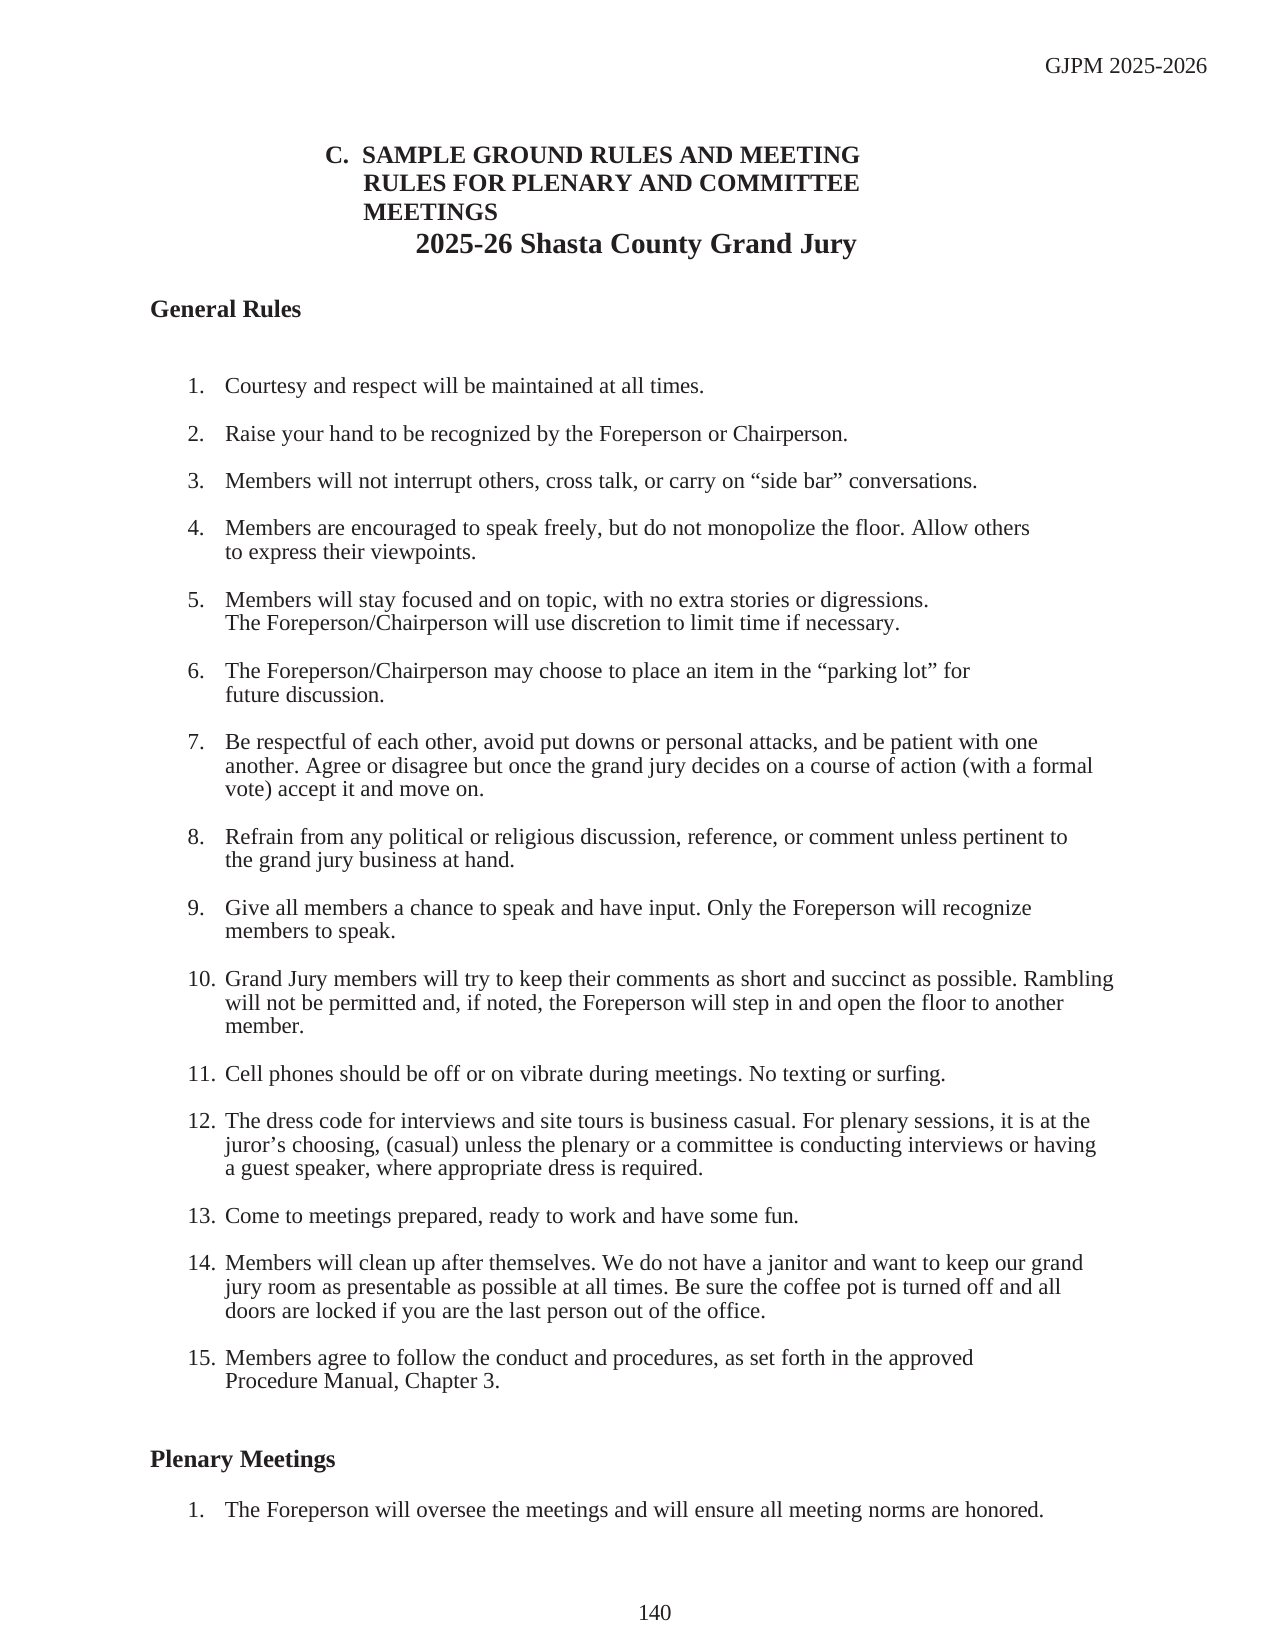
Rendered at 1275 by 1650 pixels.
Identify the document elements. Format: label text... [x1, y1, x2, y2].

list Members will clean up after themselves. We do not have a janitor and want to keep our grand jury room as presentable as possible at all times. Be sure the coffee pot is turned off and all doors are locked if you are the last person out of the office. [187, 1252, 1113, 1323]
list Cell phones should be off or on vibrate during meetings. No texting or surfing. [187, 1060, 1237, 1086]
subtitle Plenary Meetings [150, 1444, 1237, 1473]
list Be respectful of each other, avoid put downs or personal attacks, and be patient with one another. Agree or disagree but once the grand jury decides on a course of action (with a formal vote) accept it and move on. [187, 731, 1114, 802]
list Members agree to follow the conduct and procedures, as set forth in the approved Procedure Manual, Chapter 3. [187, 1347, 1069, 1393]
list Members are encouraged to speak freely, but do not monopolize the floor. Allow others to express their viewpoints. [187, 517, 1049, 564]
list The Foreperson/Chairperson may choose to place an item in the “parking lot” for future discussion. [187, 659, 1027, 707]
list Give all members a chance to speak and have input. Only the Foreperson will recognize members to speak. [187, 896, 1118, 944]
subtitle 2025-26 Shasta County Grand Jury [309, 226, 963, 260]
list Refrain from any political or religious discussion, reference, or comment unless pertinent to the grand jury business at hand. [187, 826, 1098, 872]
list Grand Jury members will try to keep their comments as short and succinct as possible. Rambling will not be permitted and, if noted, the Foreperson will step in and open the floor to another member. [187, 967, 1114, 1039]
subtitle General Rules [150, 294, 1237, 323]
list Members will stay focused and on topic, with no extra stories or digressions. The Foreperson/Chairperson will use discretion to limit time if necessary. [187, 588, 967, 636]
list The Foreperson will oversee the meetings and will ensure all meeting norms are honored. [187, 1496, 1237, 1522]
list Courtesy and respect will be maintained at all times. [187, 372, 1237, 399]
list Raise your hand to be recognized by the Foreperson or Chairperson. [187, 420, 1237, 446]
list SAMPLE GROUND RULES AND MEETING RULES FOR PLENARY AND COMMITTEE MEETINGS [325, 140, 947, 226]
list Members will not interrupt others, cross talk, or carry on “side bar” conversations. [187, 467, 1237, 494]
list Come to meetings prepared, ready to work and have some fun. [187, 1202, 1237, 1229]
list The dress code for interviews and site tours is business casual. For plenary sessions, it is at the juror’s choosing, (casual) unless the plenary or a committee is conducting interviews or having a guest speaker, where appropriate dress is required. [187, 1110, 1108, 1181]
